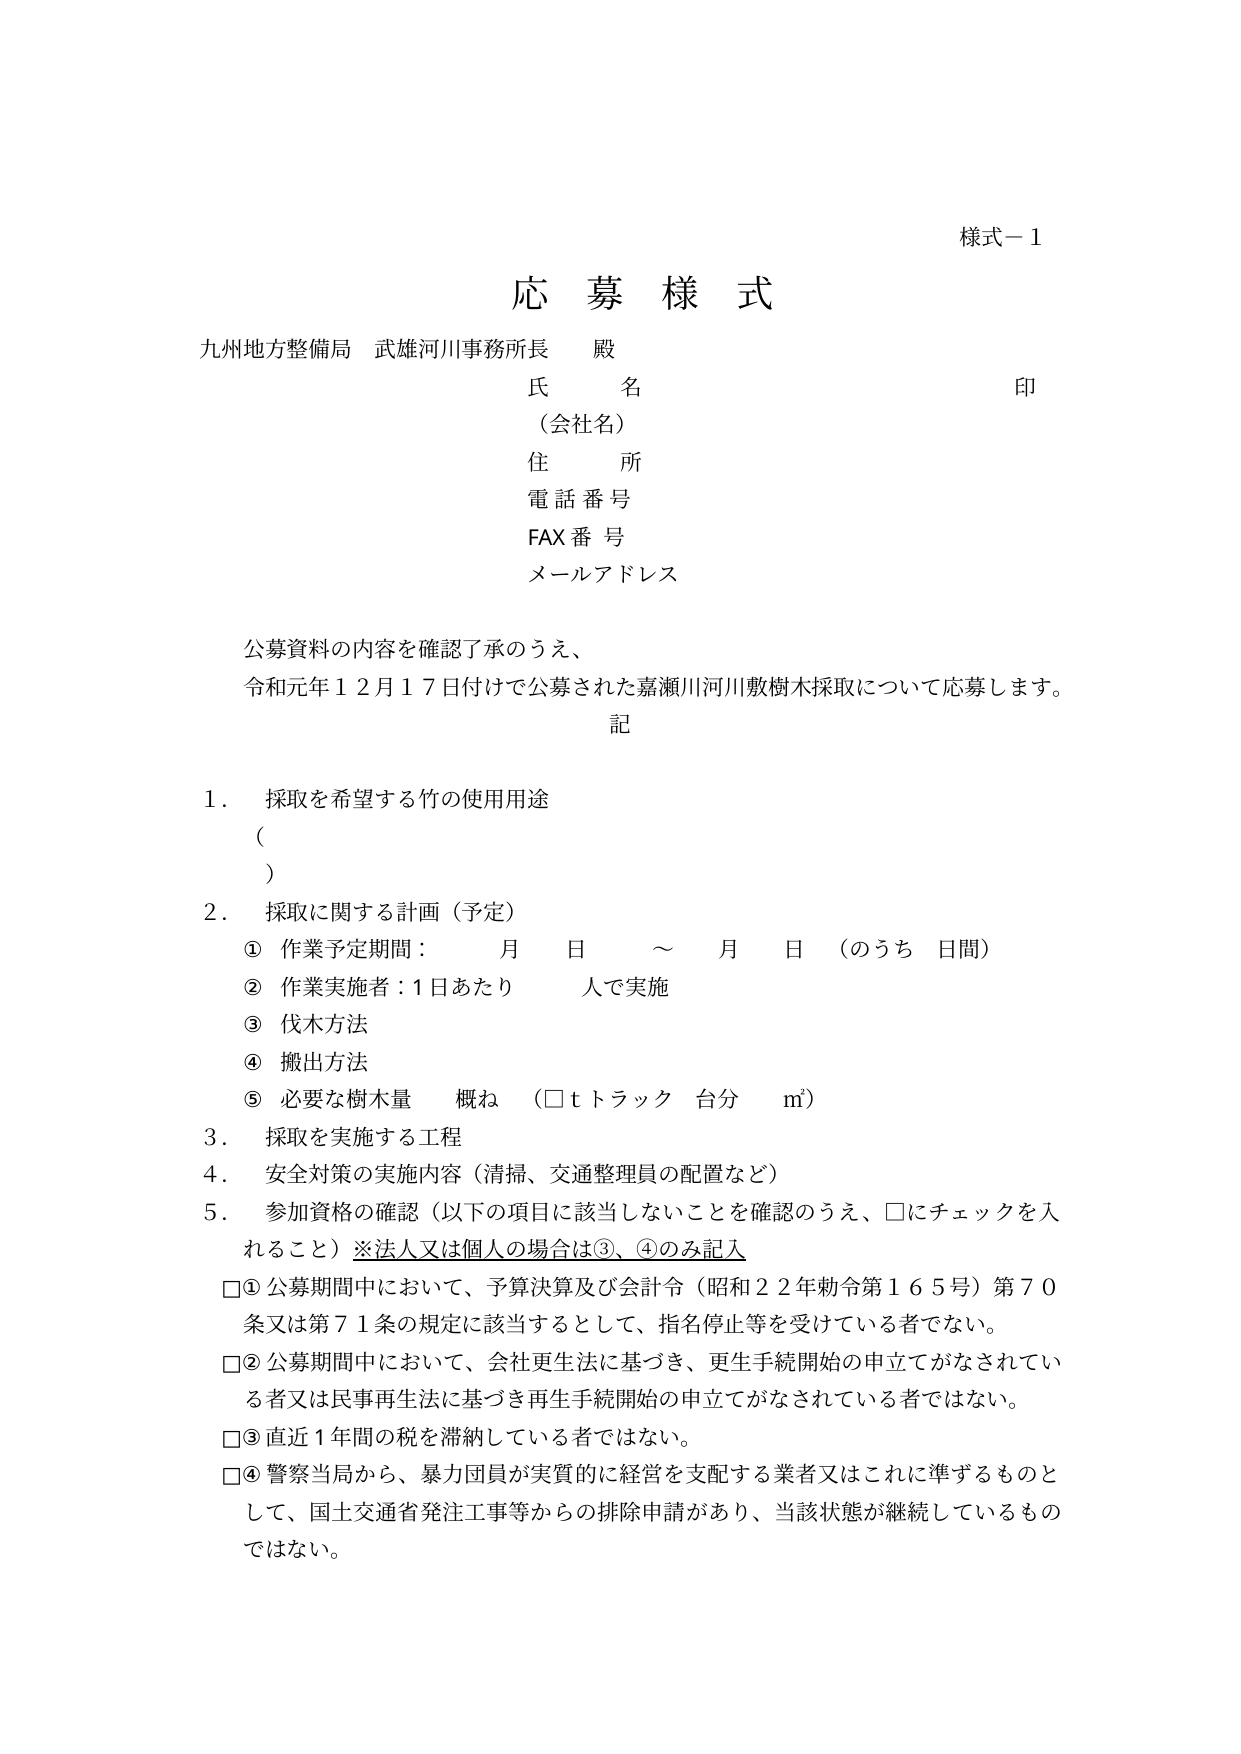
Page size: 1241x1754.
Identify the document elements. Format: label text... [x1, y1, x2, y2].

list 作業実施者：1日あたり 人で実施 [243, 967, 1063, 1004]
text 電 話 番 号 [221, 479, 1063, 517]
list 採取を実施する工程 [199, 1117, 1063, 1154]
text □③直近1年間の税を滞納している者ではない。 [177, 1417, 1063, 1454]
text （会社名） [177, 404, 1063, 442]
subtitle 記 [177, 704, 1063, 742]
list 作業予定期間： 月 日 ～ 月 日 （のうち 日間） [243, 929, 1063, 967]
text □④警察当局から、暴力団員が実質的に経営を支配する業者又はこれに準ずるものとして、国土交通省発注工事等からの排除申請があり、当該状態が継続しているものではない。 [221, 1454, 1063, 1567]
list 必要な樹木量 概ね （□ｔトラック 台分 ㎡） [243, 1079, 1063, 1117]
text □②公募期間中において、会社更生法に基づき、更生手続開始の申立てがなされている者又は民事再生法に基づき再生手続開始の申立てがなされている者ではない。 [221, 1342, 1063, 1417]
list 参加資格の確認（以下の項目に該当しないことを確認のうえ、□にチェックを入れること）※法人又は個人の場合は③、④のみ記入 [199, 1192, 1063, 1267]
list 採取を希望する竹の使用用途 [199, 779, 1063, 817]
list 採取に関する計画（予定） [199, 892, 1063, 929]
text 住 所 [221, 442, 1063, 479]
text □①公募期間中において、予算決算及び会計令（昭和２２年勅令第１６５号）第７０条又は第７１条の規定に該当するとして、指名停止等を受けている者でない。 [221, 1267, 1063, 1342]
list 伐木方法 [243, 1004, 1063, 1042]
text 公募資料の内容を確認了承のうえ、 [221, 629, 1063, 667]
text 令和元年１２月１７日付けで公募された嘉瀬川河川敷樹木採取について応募します。 [221, 667, 1063, 704]
text 氏 名 印 [177, 367, 1063, 404]
list 安全対策の実施内容（清掃、交通整理員の配置など） [199, 1154, 1063, 1192]
text FAX 番 号 [221, 517, 1063, 554]
text 九州地方整備局 武雄河川事務所長 殿 [177, 329, 1063, 367]
text メールアドレス [221, 554, 1063, 592]
text 様式－１応 募 様 式 [221, 217, 1063, 329]
list 搬出方法 [243, 1042, 1063, 1079]
list （ ） [243, 817, 1063, 892]
